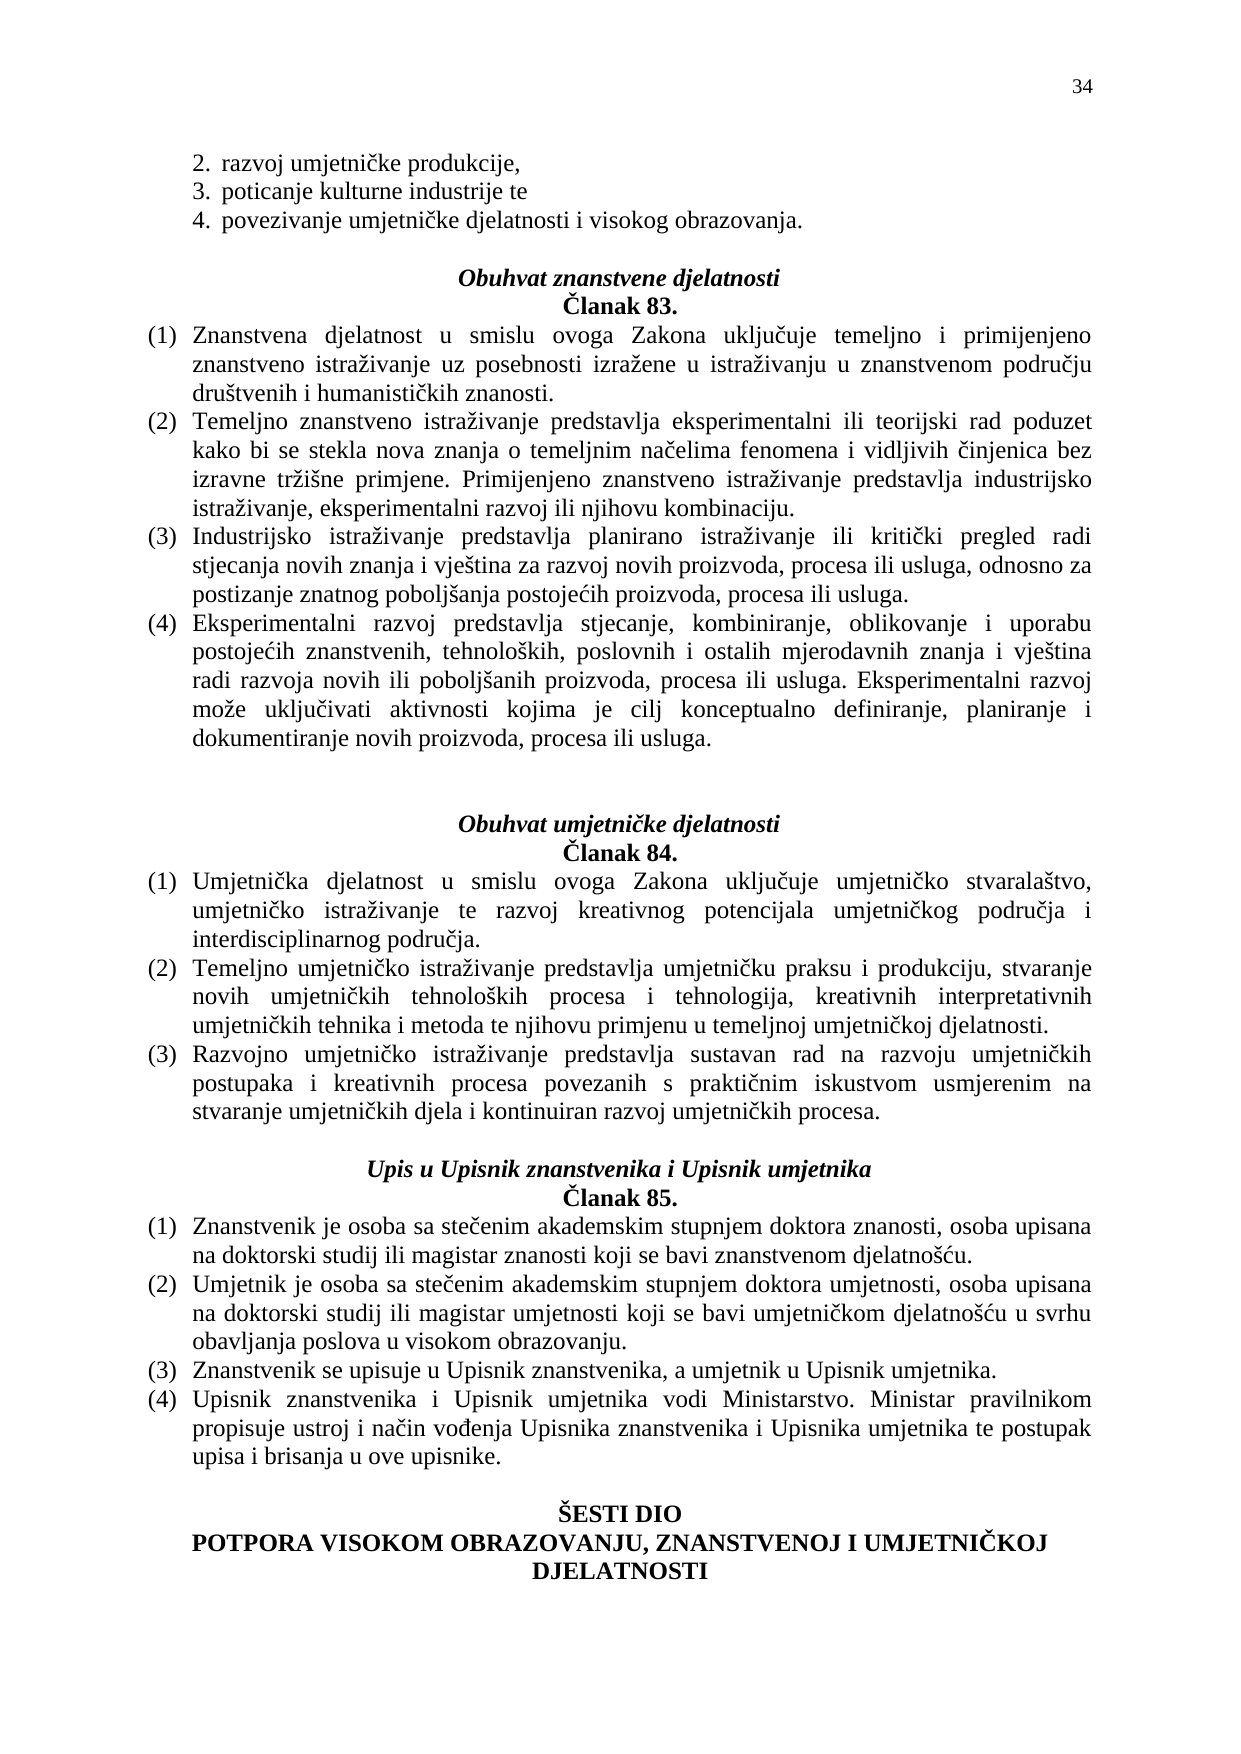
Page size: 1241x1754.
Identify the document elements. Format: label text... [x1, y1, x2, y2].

list povezivanje umjetničke djelatnosti i visokog obrazovanja. [192, 205, 1093, 234]
text Obuhvat znanstvene djelatnosti [148, 263, 1093, 291]
text Članak 83. [148, 291, 1093, 320]
text Obuhvat umjetničke djelatnosti [148, 809, 1093, 838]
list poticanje kulturne industrije te [192, 176, 1093, 205]
text (1) Znanstvena djelatnost u smislu ovoga Zakona uključuje temeljno i primijenjeno znanstveno istraživanje uz posebnosti izražene u istraživanju u znanstvenom području društvenih i humanističkih znanosti. [148, 320, 1093, 406]
text Članak 84. [148, 838, 1093, 866]
text Članak 85. [148, 1183, 1093, 1211]
text (3) Industrijsko istraživanje predstavlja planirano istraživanje ili kritički pregled radi stjecanja novih znanja i vještina za razvoj novih proizvoda, procesa ili usluga, odnosno za postizanje znatnog poboljšanja postojećih proizvoda, procesa ili usluga. [148, 521, 1093, 608]
list Upisnik znanstvenika i Upisnik umjetnika vodi Ministarstvo. Ministar pravilnikom propisuje ustroj i način vođenja Upisnika znanstvenika i Upisnika umjetnika te postupak upisa i brisanja u ove upisnike. [148, 1384, 1093, 1470]
list Znanstvenik je osoba sa stečenim akademskim stupnjem doktora znanosti, osoba upisana na doktorski studij ili magistar znanosti koji se bavi znanstvenom djelatnošću. [148, 1211, 1093, 1269]
text POTPORA VISOKOM OBRAZOVANJU, ZNANSTVENOJ I UMJETNIČKOJ DJELATNOSTI [148, 1528, 1093, 1585]
text (4) Eksperimentalni razvoj predstavlja stjecanje, kombiniranje, oblikovanje i uporabu postojećih znanstvenih, tehnoloških, poslovnih i ostalih mjerodavnih znanja i vještina radi razvoja novih ili poboljšanih proizvoda, procesa ili usluga. Eksperimentalni razvoj može uključivati aktivnosti kojima je cilj konceptualno definiranje, planiranje i dokumentiranje novih proizvoda, procesa ili usluga. [148, 608, 1093, 751]
text (2) Temeljno umjetničko istraživanje predstavlja umjetničku praksu i produkciju, stvaranje novih umjetničkih tehnoloških procesa i tehnologija, kreativnih interpretativnih umjetničkih tehnika i metoda te njihovu primjenu u temeljnoj umjetničkoj djelatnosti. [148, 953, 1093, 1039]
text (1) Umjetnička djelatnost u smislu ovoga Zakona uključuje umjetničko stvaralaštvo, umjetničko istraživanje te razvoj kreativnog potencijala umjetničkog područja i interdisciplinarnog područja. [148, 866, 1093, 953]
text (3) Razvojno umjetničko istraživanje predstavlja sustavan rad na razvoju umjetničkih postupaka i kreativnih procesa povezanih s praktičnim iskustvom usmjerenim na stvaranje umjetničkih djela i kontinuiran razvoj umjetničkih procesa. [148, 1039, 1093, 1125]
text ŠESTI DIO [148, 1499, 1093, 1528]
list razvoj umjetničke produkcije, [192, 148, 1093, 176]
text (2) Temeljno znanstveno istraživanje predstavlja eksperimentalni ili teorijski rad poduzet kako bi se stekla nova znanja o temeljnim načelima fenomena i vidljivih činjenica bez izravne tržišne primjene. Primijenjeno znanstveno istraživanje predstavlja industrijsko istraživanje, eksperimentalni razvoj ili njihovu kombinaciju. [148, 406, 1093, 521]
list Znanstvenik se upisuje u Upisnik znanstvenika, a umjetnik u Upisnik umjetnika. [148, 1355, 1093, 1384]
list Umjetnik je osoba sa stečenim akademskim stupnjem doktora umjetnosti, osoba upisana na doktorski studij ili magistar umjetnosti koji se bavi umjetničkom djelatnošću u svrhu obavljanja poslova u visokom obrazovanju. [148, 1269, 1093, 1355]
text Upis u Upisnik znanstvenika i Upisnik umjetnika [148, 1154, 1093, 1183]
